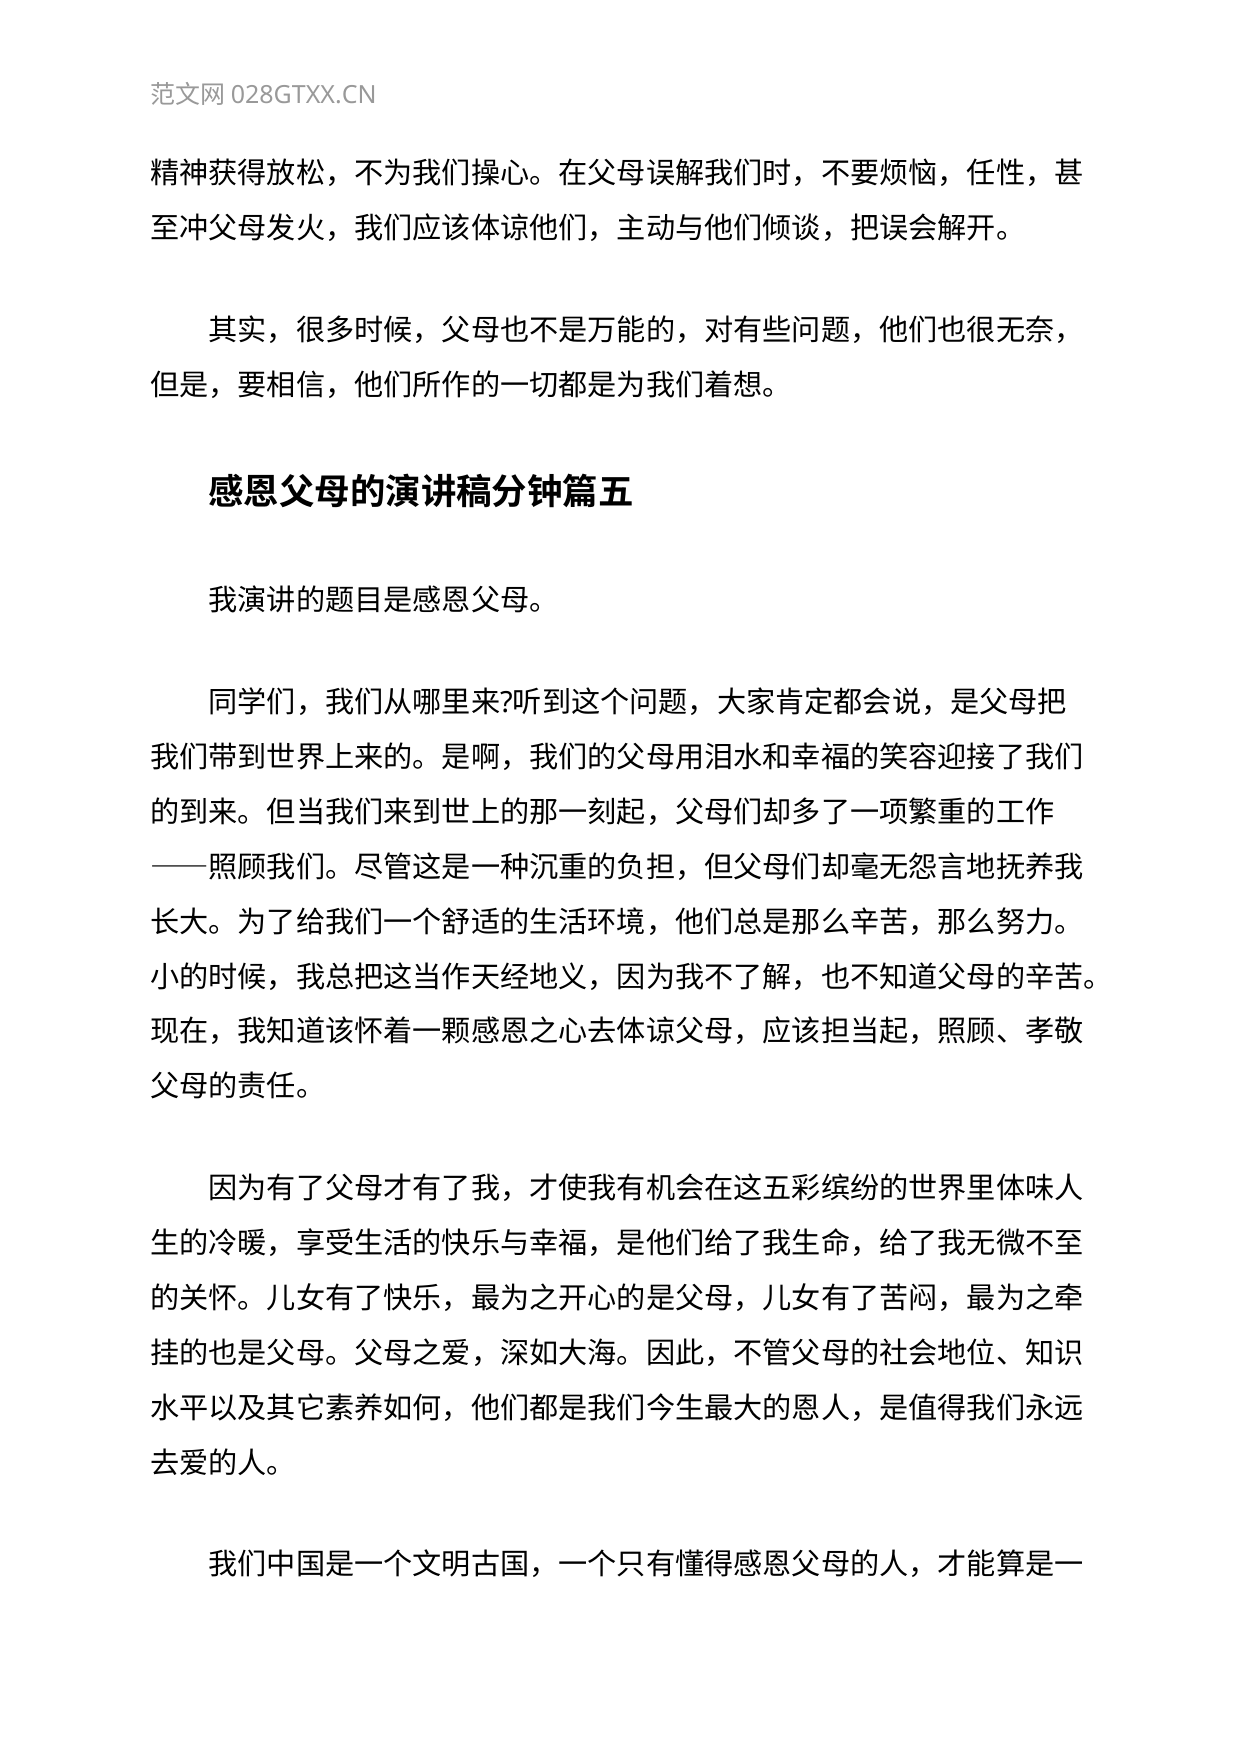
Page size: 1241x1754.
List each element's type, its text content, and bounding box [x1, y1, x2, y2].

text 感恩父母的演讲稿分钟篇五 [150, 463, 1090, 514]
text 我演讲的题目是感恩父母。 [150, 577, 1090, 619]
text 其实，很多时候，父母也不是万能的，对有些问题，他们也很无奈，但是，要相信，他们所作的一切都是为我们着想。 [150, 307, 1090, 404]
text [150, 150, 1090, 247]
text 因为有了父母才有了我，才使我有机会在这五彩缤纷的世界里体味人生的冷暖，享受生活的快乐与幸福，是他们给了我生命，给了我无微不至的关怀。儿女有了快乐，最为之开心的是父母，儿女有了苦闷，最为之牵挂的也是父母。父母之爱，深如大海。因此，不管父母的社会地位、知识水平以及其它素养如何，他们都是我们今生最大的恩人，是值得我们永远去爱的人。 [150, 1165, 1090, 1481]
text 同学们，我们从哪里来?听到这个问题，大家肯定都会说，是父母把我们带到世界上来的。是啊，我们的父母用泪水和幸福的笑容迎接了我们的到来。但当我们来到世上的那一刻起，父母们却多了一项繁重的工作——照顾我们。尽管这是一种沉重的负担，但父母们却毫无怨言地抚养我长大。为了给我们一个舒适的生活环境，他们总是那么辛苦，那么努力。小的时候，我总把这当作天经地义，因为我不了解，也不知道父母的辛苦。现在，我知道该怀着一颗感恩之心去体谅父母，应该担当起，照顾、孝敬父母的责任。 [150, 678, 1090, 1105]
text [150, 1541, 1090, 1583]
